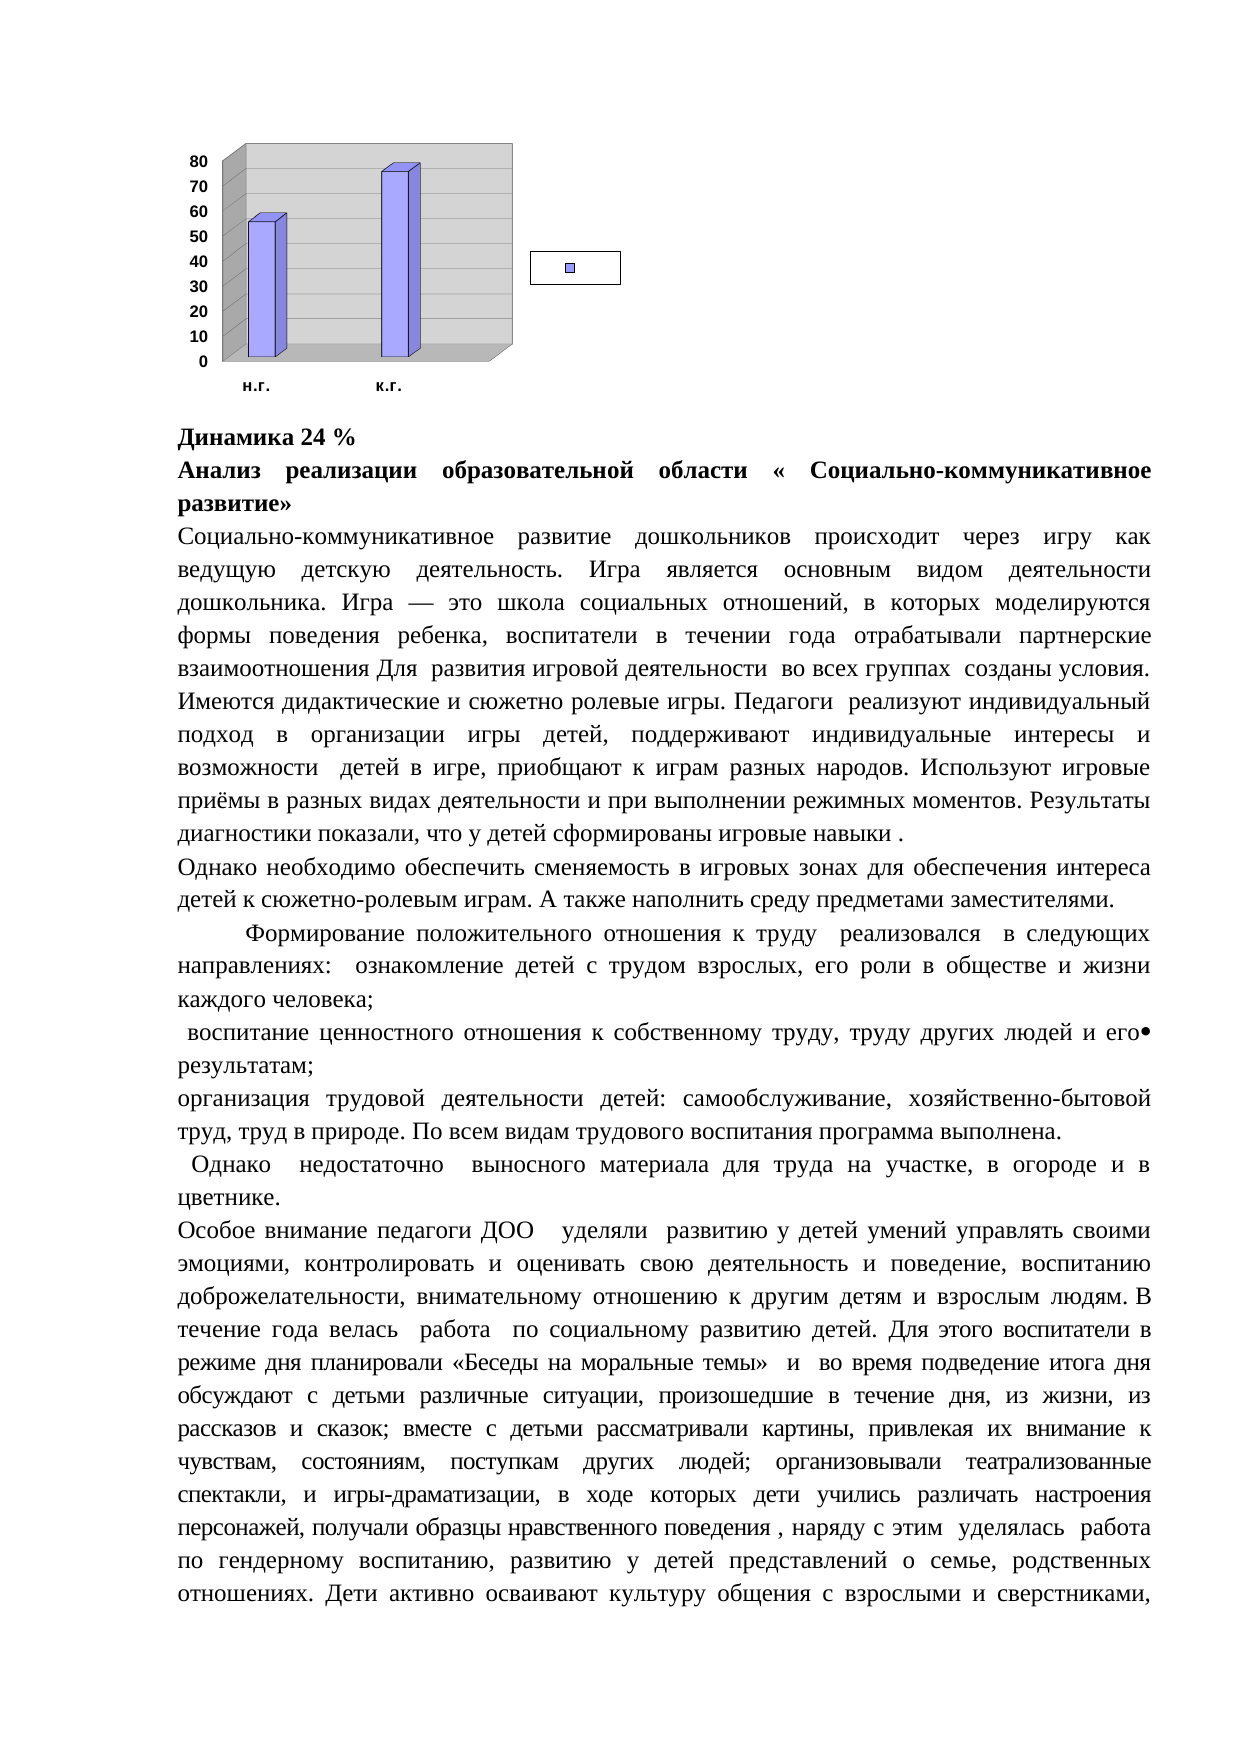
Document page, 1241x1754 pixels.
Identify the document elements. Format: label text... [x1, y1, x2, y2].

text Формирование положительного отношения к труду реализовался в следующих направлениях: ознакомление детей с трудом взрослых, его роли в обществе и жизни каждого человека; [177, 918, 1152, 1012]
text организация трудовой деятельности детей: самообслуживание, хозяйственно-бытовой труд, труд в природе. По всем видам трудового воспитания программа выполнена. [177, 1083, 1152, 1144]
text Динамика 24 % [177, 422, 1152, 451]
text Однако недостаточно выносного материала для труда на участке, в огороде и в цветнике. [177, 1149, 1152, 1211]
text воспитание ценностного отношения к собственному труду, труду других людей и его результатам; [177, 1017, 1152, 1078]
text Однако необходимо обеспечить сменяемость в игровых зонах для обеспечения интереса детей к сюжетно-ролевым играм. А также наполнить среду предметами заместителями. [177, 852, 1152, 913]
text Социально-коммуникативное развитие дошкольников происходит через игру как ведущую детскую деятельность. Игра является основным видом деятельности дошкольника. Игра — это школа социальных отношений, в которых моделируются формы поведения ребенка, воспитатели в течении года отрабатывали партнерские взаимоотношения Для развития игровой деятельности во всех группах созданы условия. Имеются дидактические и сюжетно ролевые игры. Педагоги реализуют индивидуальный подход в организации игры детей, поддерживают индивидуальные интересы и возможности детей в игре, приобщают к играм разных народов. Используют игровые приёмы в разных видах деятельности и при выполнении режимных моментов. Результаты диагностики показали, что у детей сформированы игровые навыки . [177, 521, 1152, 847]
text Анализ реализации образовательной области « Социально-коммуникативное развитие» [177, 455, 1152, 517]
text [177, 1309, 1152, 1607]
